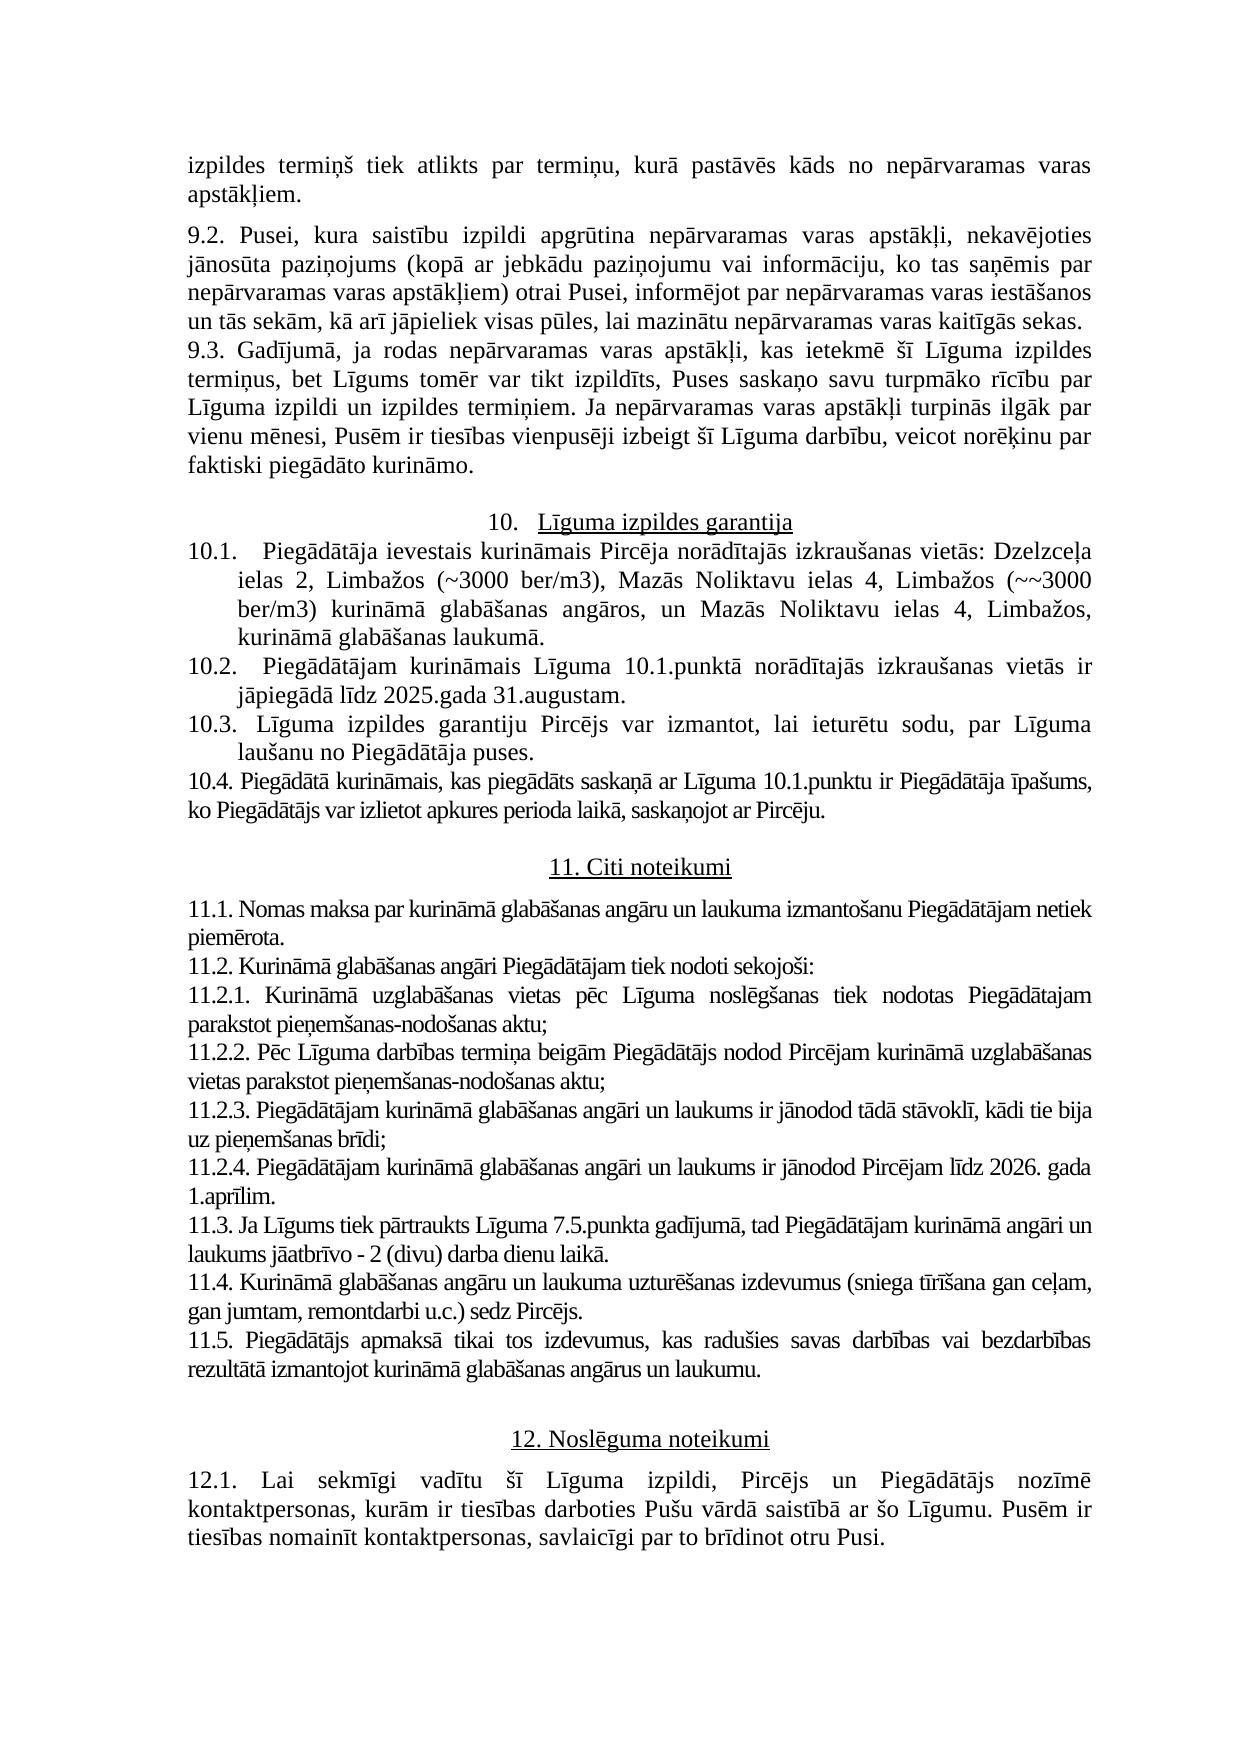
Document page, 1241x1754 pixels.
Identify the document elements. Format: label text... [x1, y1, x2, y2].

text 11. Citi noteikumi [187, 852, 1093, 881]
text 11.4. Kurināmā glabāšanas angāru un laukuma uzturēšanas izdevumus (sniega tīrīšana gan ceļam, gan jumtam, remontdarbi u.c.) sedz Pircējs. [187, 1267, 1093, 1325]
text 11.5. Piegādātājs apmaksā tikai tos izdevumus, kas radušies savas darbības vai bezdarbības rezultātā izmantojot kurināmā glabāšanas angārus un laukumu. [187, 1325, 1093, 1382]
text 11.2.3. Piegādātājam kurināmā glabāšanas angāri un laukums ir jānodod tādā stāvoklī, kādi tie bija uz pieņemšanas brīdi; [187, 1095, 1093, 1152]
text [187, 150, 1093, 207]
text 11.2. Kurināmā glabāšanas angāri Piegādātājam tiek nodoti sekojoši: [187, 951, 1093, 980]
list Līguma izpildes garantija [187, 507, 1093, 536]
text 11.2.2. Pēc Līguma darbības termiņa beigām Piegādātājs nodod Pircējam kurināmā uzglabāšanas vietas parakstot pieņemšanas-nodošanas aktu; [187, 1037, 1093, 1095]
list Līguma izpildes garantiju Pircējs var izmantot, lai ieturētu sodu, par Līguma laušanu no Piegādātāja puses. [187, 709, 1093, 766]
text 11.3. Ja Līgums tiek pārtraukts Līguma 7.5.punkta gadījumā, tad Piegādātājam kurināmā angāri un laukums jāatbrīvo - 2 (divu) darba dienu laikā. [187, 1210, 1093, 1267]
text 12.1. Lai sekmīgi vadītu šī Līguma izpildi, Pircējs un Piegādātājs nozīmē kontaktpersonas, kurām ir tiesības darboties Pušu vārdā saistībā ar šo Līgumu. Pusēm ir tiesības nomainīt kontaktpersonas, savlaicīgi par to brīdinot otru Pusi. [187, 1465, 1093, 1551]
text 10.4. Piegādātā kurināmais, kas piegādāts saskaņā ar Līguma 10.1.punktu ir Piegādātāja īpašums, ko Piegādātājs var izlietot apkures perioda laikā, saskaņojot ar Pircēju. [187, 766, 1093, 824]
text 9.2. Pusei, kura saistību izpildi apgrūtina nepārvaramas varas apstākļi, nekavējoties jānosūta paziņojums (kopā ar jebkādu paziņojumu vai informāciju, ko tas saņēmis par nepārvaramas varas apstākļiem) otrai Pusei, informējot par nepārvaramas varas iestāšanos un tās sekām, kā arī jāpieliek visas pūles, lai mazinātu nepārvaramas varas kaitīgās sekas. [187, 220, 1093, 335]
text 11.1. Nomas maksa par kurināmā glabāšanas angāru un laukuma izmantošanu Piegādātājam netiek piemērota. [187, 894, 1093, 951]
text 11.2.4. Piegādātājam kurināmā glabāšanas angāri un laukums ir jānodod Pircējam līdz 2026. gada 1.aprīlim. [187, 1152, 1093, 1210]
text 9.3. Gadījumā, ja rodas nepārvaramas varas apstākļi, kas ietekmē šī Līguma izpildes termiņus, bet Līgums tomēr var tikt izpildīts, Puses saskaņo savu turpmāko rīcību par Līguma izpildi un izpildes termiņiem. Ja nepārvaramas varas apstākļi turpinās ilgāk par vienu mēnesi, Pusēm ir tiesības vienpusēji izbeigt šī Līguma darbību, veicot norēķinu par faktiski piegādāto kurināmo. [187, 335, 1093, 479]
list Piegādātāja ievestais kurināmais Pircēja norādītajās izkraušanas vietās: Dzelzceļa ielas 2, Limbažos (~3000 ber/m3), Mazās Noliktavu ielas 4, Limbažos (~~3000 ber/m3) kurināmā glabāšanas angāros, un Mazās Noliktavu ielas 4, Limbažos, kurināmā glabāšanas laukumā. [187, 536, 1093, 651]
text 12. Noslēguma noteikumi [187, 1424, 1093, 1452]
list Piegādātājam kurināmais Līguma 10.1.punktā norādītajās izkraušanas vietās ir jāpiegādā līdz 2025.gada 31.augustam. [187, 651, 1093, 709]
text 11.2.1. Kurināmā uzglabāšanas vietas pēc Līguma noslēgšanas tiek nodotas Piegādātajam parakstot pieņemšanas-nodošanas aktu; [187, 980, 1093, 1037]
